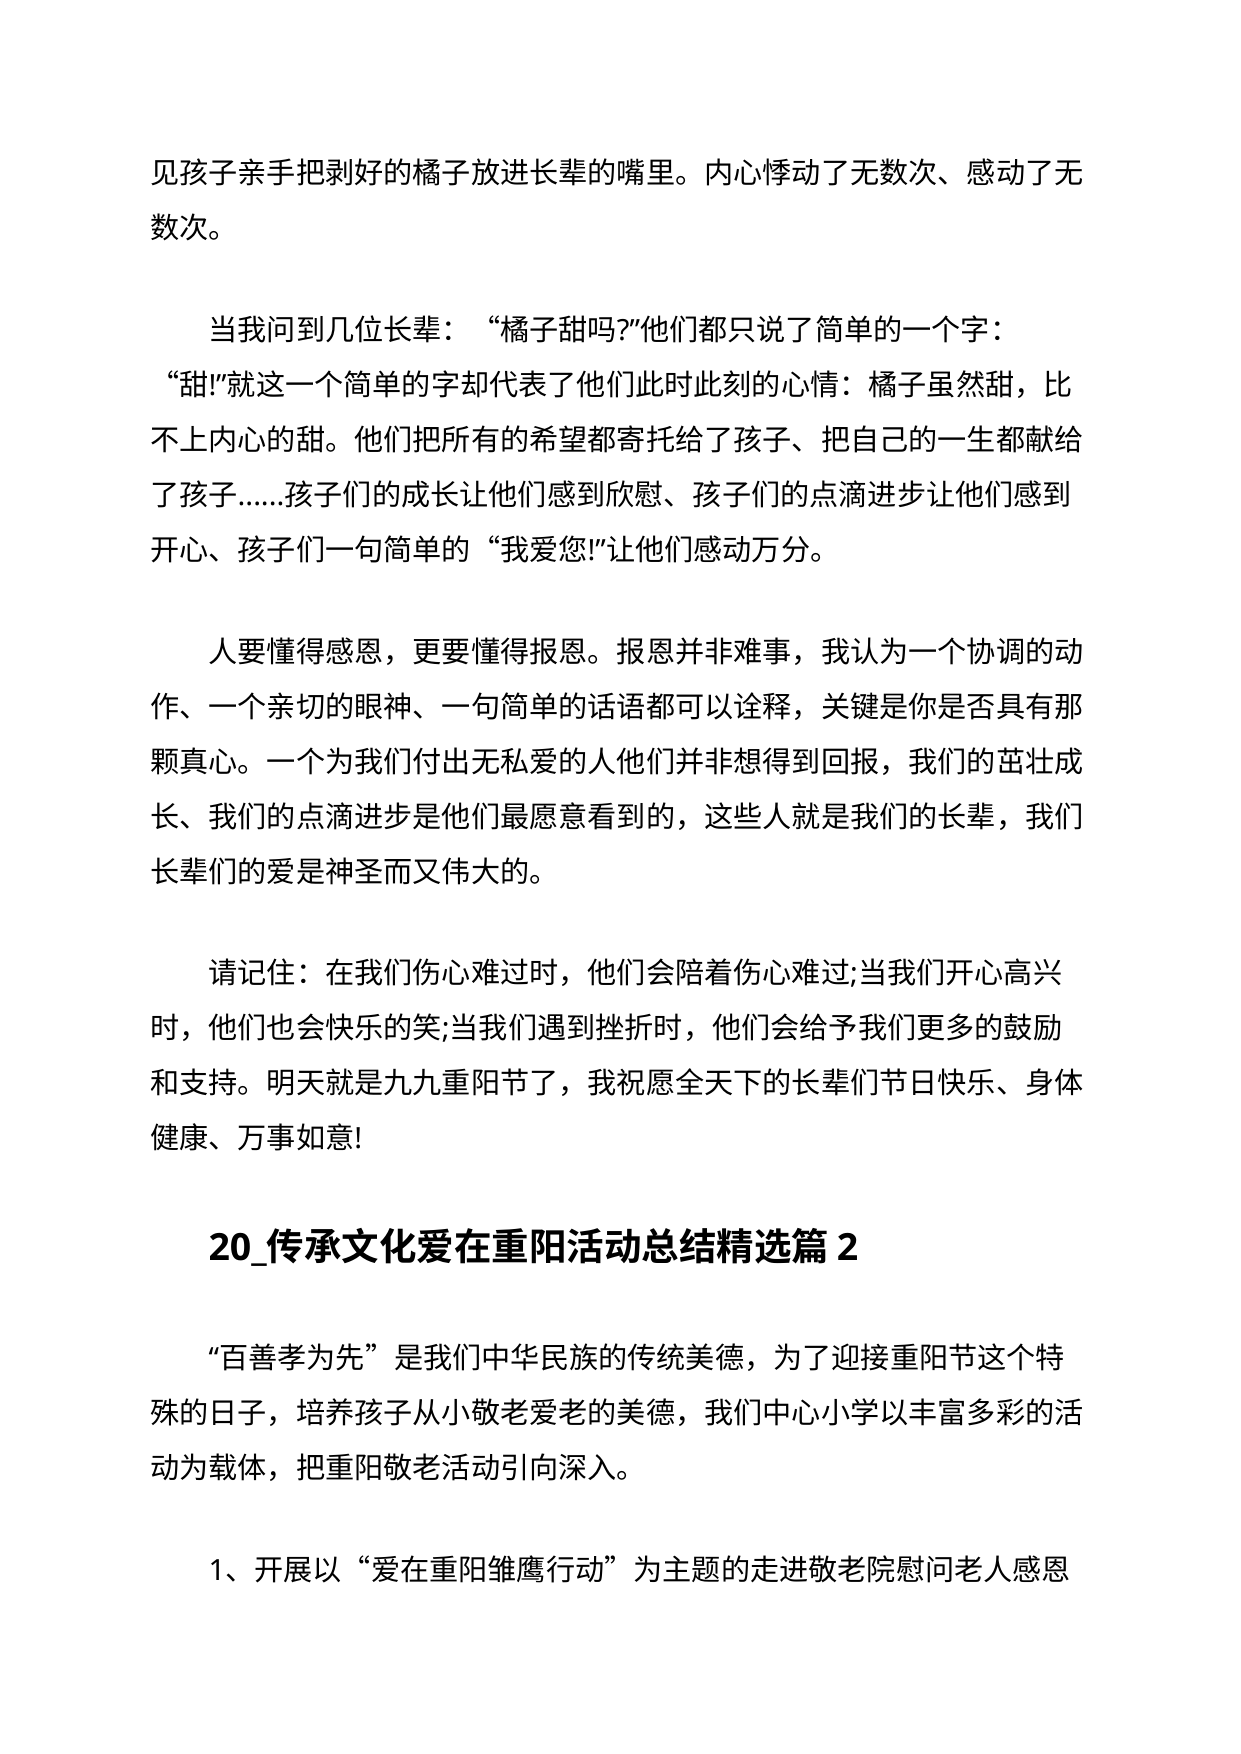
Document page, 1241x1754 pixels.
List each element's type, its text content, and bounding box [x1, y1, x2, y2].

text 20_传承文化爱在重阳活动总结精选篇2 [150, 1217, 1090, 1271]
text 人要懂得感恩，更要懂得报恩。报恩并非难事，我认为一个协调的动作、一个亲切的眼神、一句简单的话语都可以诠释，关键是你是否具有那颗真心。一个为我们付出无私爱的人他们并非想得到回报，我们的茁壮成长、我们的点滴进步是他们最愿意看到的，这些人就是我们的长辈，我们长辈们的爱是神圣而又伟大的。 [150, 628, 1090, 890]
text “百善孝为先”是我们中华民族的传统美德，为了迎接重阳节这个特殊的日子，培养孩子从小敬老爱老的美德，我们中心小学以丰富多彩的活动为载体，把重阳敬老活动引向深入。 [150, 1334, 1090, 1487]
text 当我问到几位长辈：“橘子甜吗?”他们都只说了简单的一个字：“甜!”就这一个简单的字却代表了他们此时此刻的心情：橘子虽然甜，比不上内心的甜。他们把所有的希望都寄托给了孩子、把自己的一生都献给了孩子......孩子们的成长让他们感到欣慰、孩子们的点滴进步让他们感到开心、孩子们一句简单的“我爱您!”让他们感动万分。 [150, 307, 1090, 569]
text 请记住：在我们伤心难过时，他们会陪着伤心难过;当我们开心高兴时，他们也会快乐的笑;当我们遇到挫折时，他们会给予我们更多的鼓励和支持。明天就是九九重阳节了，我祝愿全天下的长辈们节日快乐、身体健康、万事如意! [150, 950, 1090, 1157]
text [150, 1546, 1090, 1588]
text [150, 150, 1090, 247]
